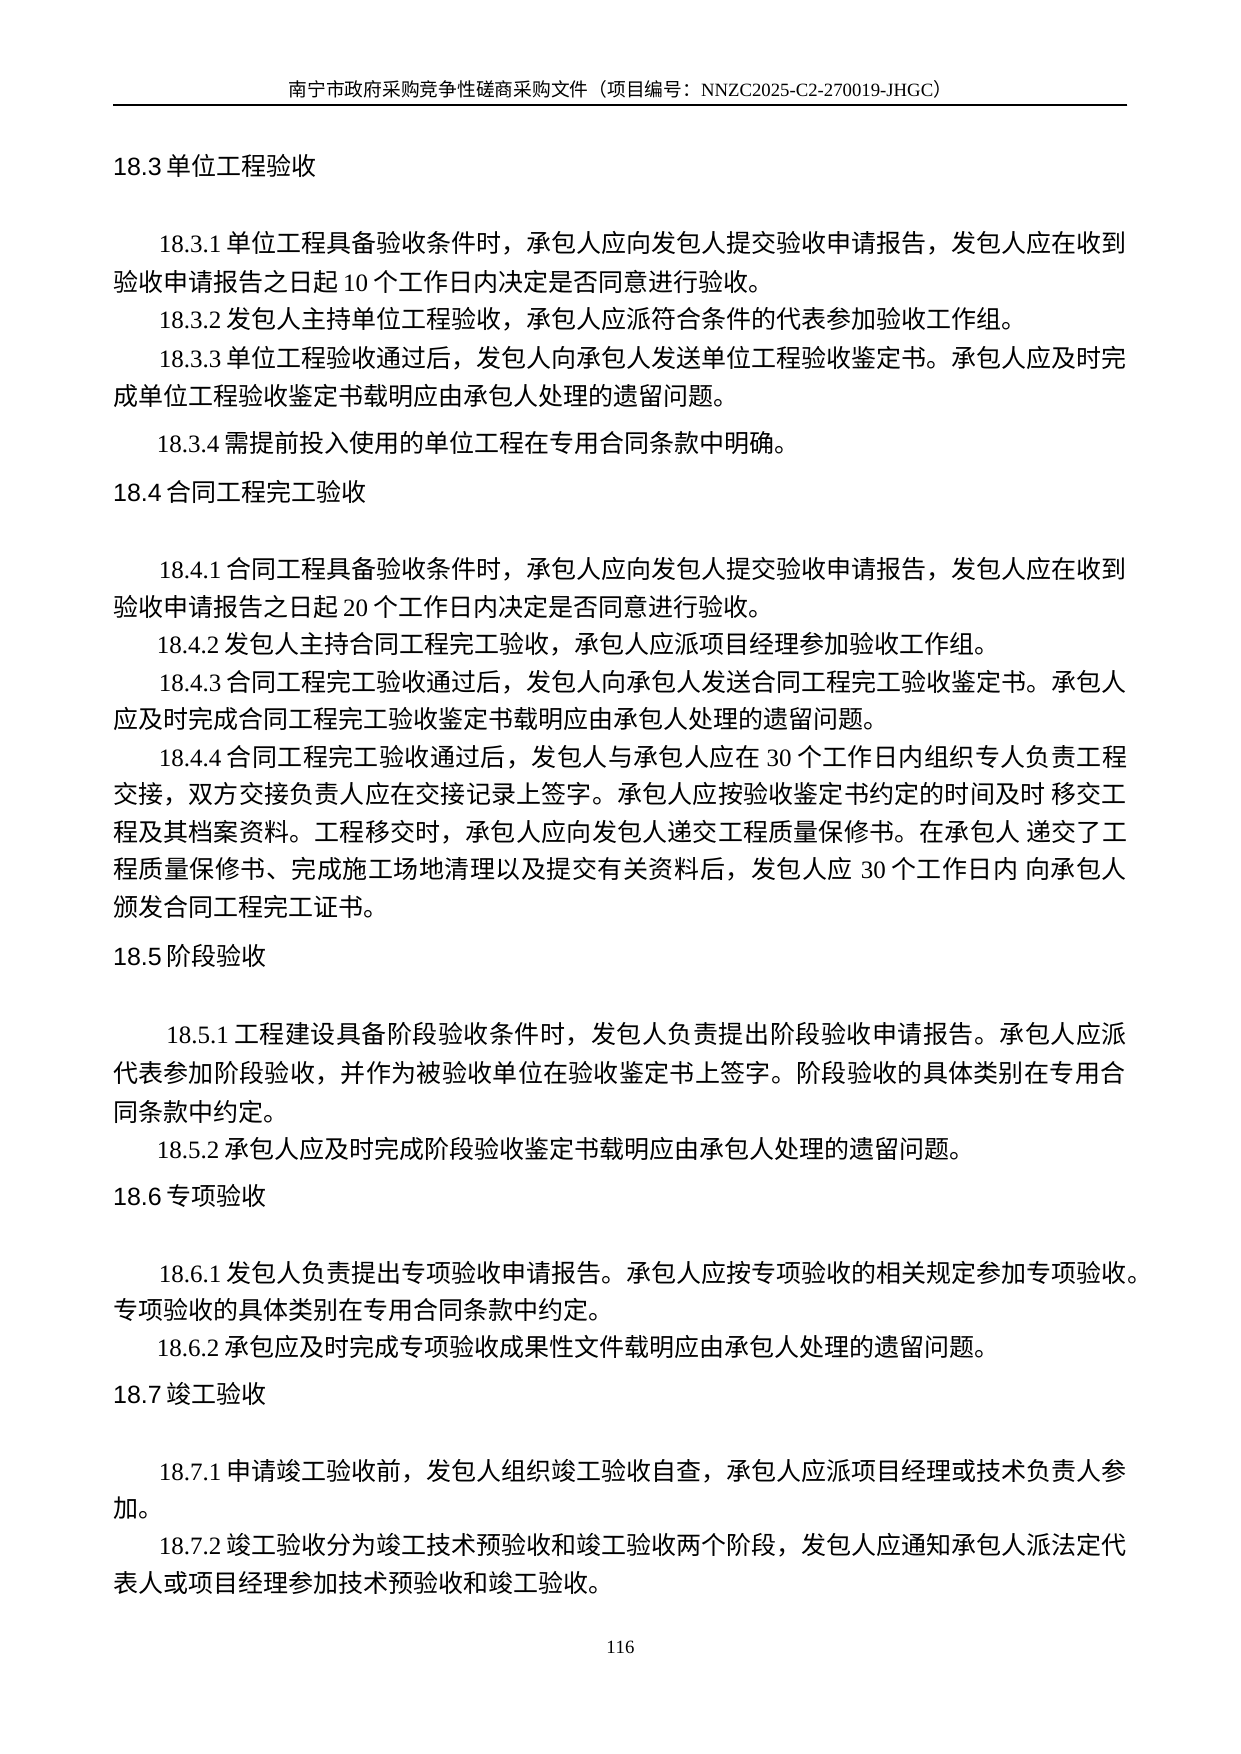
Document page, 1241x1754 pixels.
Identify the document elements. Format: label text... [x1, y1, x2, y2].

text 18.6.1发包人负责提出专项验收申请报告。承包人应按专项验收的相关规定参加专项验收。专项验收的具体类别在专用合同条款中约定。 [113, 1253, 1127, 1326]
subtitle 18.4合同工程完工验收 [113, 476, 1127, 506]
subtitle 18.5阶段验收 [113, 940, 1127, 970]
text 18.3.4需提前投入使用的单位工程在专用合同条款中明确。 [113, 423, 1127, 459]
text 18.3.1单位工程具备验收条件时，承包人应向发包人提交验收申请报告，发包人应在收到验收申请报告之日起10个工作日内决定是否同意进行验收。 [113, 222, 1127, 298]
text 18.4.3合同工程完工验收通过后，发包人向承包人发送合同工程完工验收鉴定书。承包人应及时完成合同工程完工验收鉴定书载明应由承包人处理的遗留问题。 [113, 661, 1127, 736]
text 18.3.3单位工程验收通过后，发包人向承包人发送单位工程验收鉴定书。承包人应及时完成单位工程验收鉴定书载明应由承包人处理的遗留问题。 [113, 337, 1127, 413]
text 18.3.2发包人主持单位工程验收，承包人应派符合条件的代表参加验收工作组。 [113, 298, 1127, 337]
subtitle 18.7竣工验收 [113, 1378, 1127, 1408]
text 18.7.2竣工验收分为竣工技术预验收和竣工验收两个阶段，发包人应通知承包人派法定代表人或项目经理参加技术预验收和竣工验收。 [113, 1524, 1127, 1600]
subtitle 18.6专项验收 [113, 1180, 1127, 1211]
text 18.4.1合同工程具备验收条件时，承包人应向发包人提交验收申请报告，发包人应在收到验收申请报告之日起20个工作日内决定是否同意进行验收。 [113, 548, 1127, 623]
text 18.7.1申请竣工验收前，发包人组织竣工验收自查，承包人应派项目经理或技术负责人参加。 [113, 1451, 1127, 1524]
text 18.5.2承包人应及时完成阶段验收鉴定书载明应由承包人处理的遗留问题。 [157, 1129, 1127, 1166]
subtitle 18.3单位工程验收 [113, 150, 1127, 180]
text 18.6.2承包应及时完成专项验收成果性文件载明应由承包人处理的遗留问题。 [113, 1326, 1127, 1363]
text 18.4.4合同工程完工验收通过后，发包人与承包人应在30个工作日内组织专人负责工程交接，双方交接负责人应在交接记录上签字。承包人应按验收鉴定书约定的时间及时 移交工程及其档案资料。工程移交时，承包人应向发包人递交工程质量保修书。在承包人 递交了工程质量保修书、完成施工场地清理以及提交有关资料后，发包人应30个工作日内 向承包人颁发合同工程完工证书。 [113, 736, 1127, 923]
text 18.5.1工程建设具备阶段验收条件时，发包人负责提出阶段验收申请报告。承包人应派代表参加阶段验收，并作为被验收单位在验收鉴定书上签字。阶段验收的具体类别在专用合同条款中约定。 [113, 1013, 1127, 1129]
text 18.4.2发包人主持合同工程完工验收，承包人应派项目经理参加验收工作组。 [113, 623, 1127, 661]
